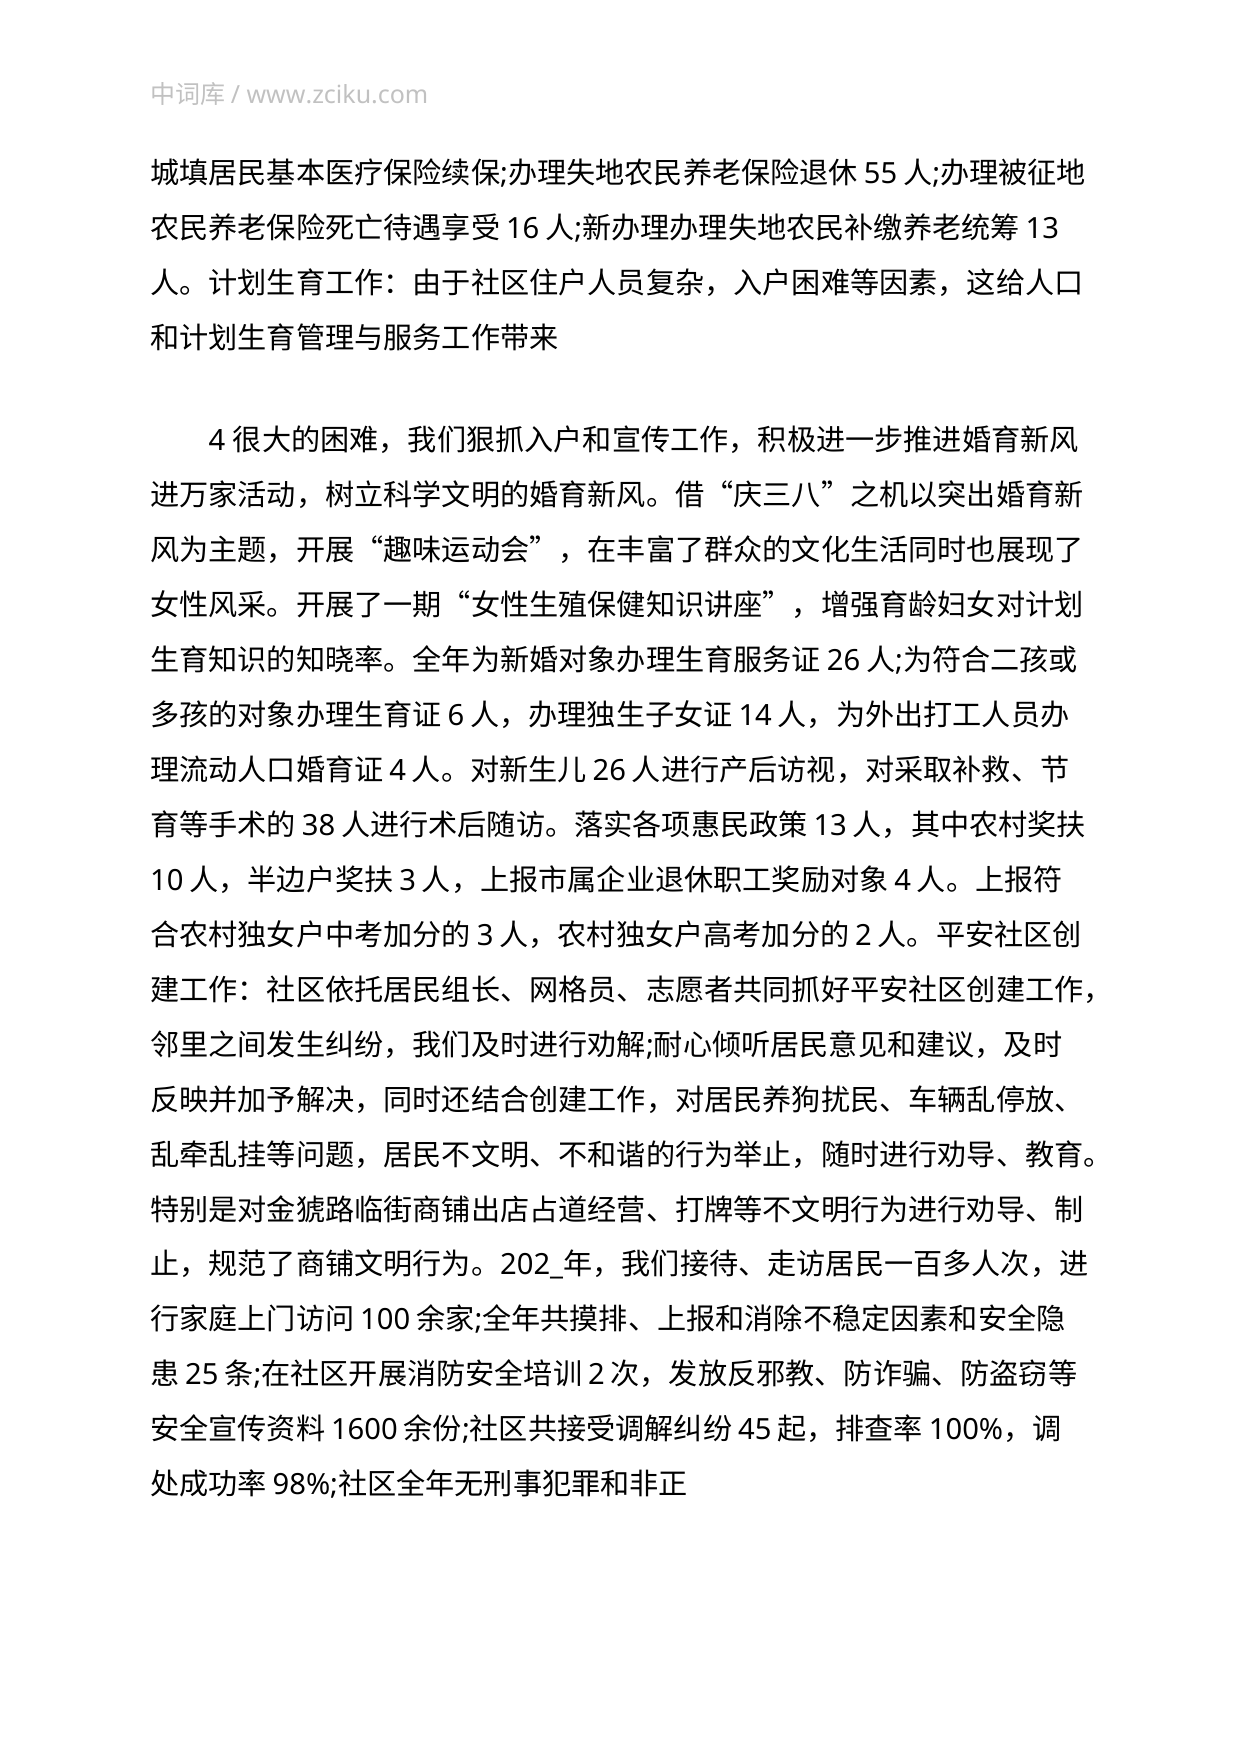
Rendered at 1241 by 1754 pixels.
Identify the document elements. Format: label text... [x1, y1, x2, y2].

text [150, 150, 1090, 357]
text 4 很大的困难，我们狠抓入户和宣传工作，积极进一步推进婚育新风进万家活动，树立科学文明的婚育新风。借“庆三八”之机以突出婚育新风为主题，开展“趣味运动会”，在丰富了群众的文化生活同时也展现了女性风采。开展了一期“女性生殖保健知识讲座”，增强育龄妇女对计划生育知识的知晓率。全年为新婚对象办理生育服务证26人;为符合二孩或多孩的对象办理生育证6人，办理独生子女证14人，为外出打工人员办理流动人口婚育证4人。对新生儿26人进行产后访视，对采取补救、节育等手术的38人进行术后随访。落实各项惠民政策13人，其中农村奖扶10人，半边户奖扶3人，上报市属企业退休职工奖励对象4人。上报符合农村独女户中考加分的3人，农村独女户高考加分的2人。平安社区创建工作：社区依托居民组长、网格员、志愿者共同抓好平安社区创建工作，邻里之间发生纠纷，我们及时进行劝解;耐心倾听居民意见和建议，及时反映并加予解决，同时还结合创建工作，对居民养狗扰民、车辆乱停放、乱牵乱挂等问题，居民不文明、不和谐的行为举止，随时进行劝导、教育。特别是对金猇路临街商铺出店占道经营、打牌等不文明行为进行劝导、制止，规范了商铺文明行为。202_年，我们接待、走访居民一百多人次，进行家庭上门访问100余家;全年共摸排、上报和消除不稳定因素和安全隐患25条;在社区开展消防安全培训2次，发放反邪教、防诈骗、防盗窃等安全宣传资料1600余份;社区共接受调解纠纷45起，排查率100%，调处成功率98%;社区全年无刑事犯罪和非正 [150, 417, 1090, 1503]
